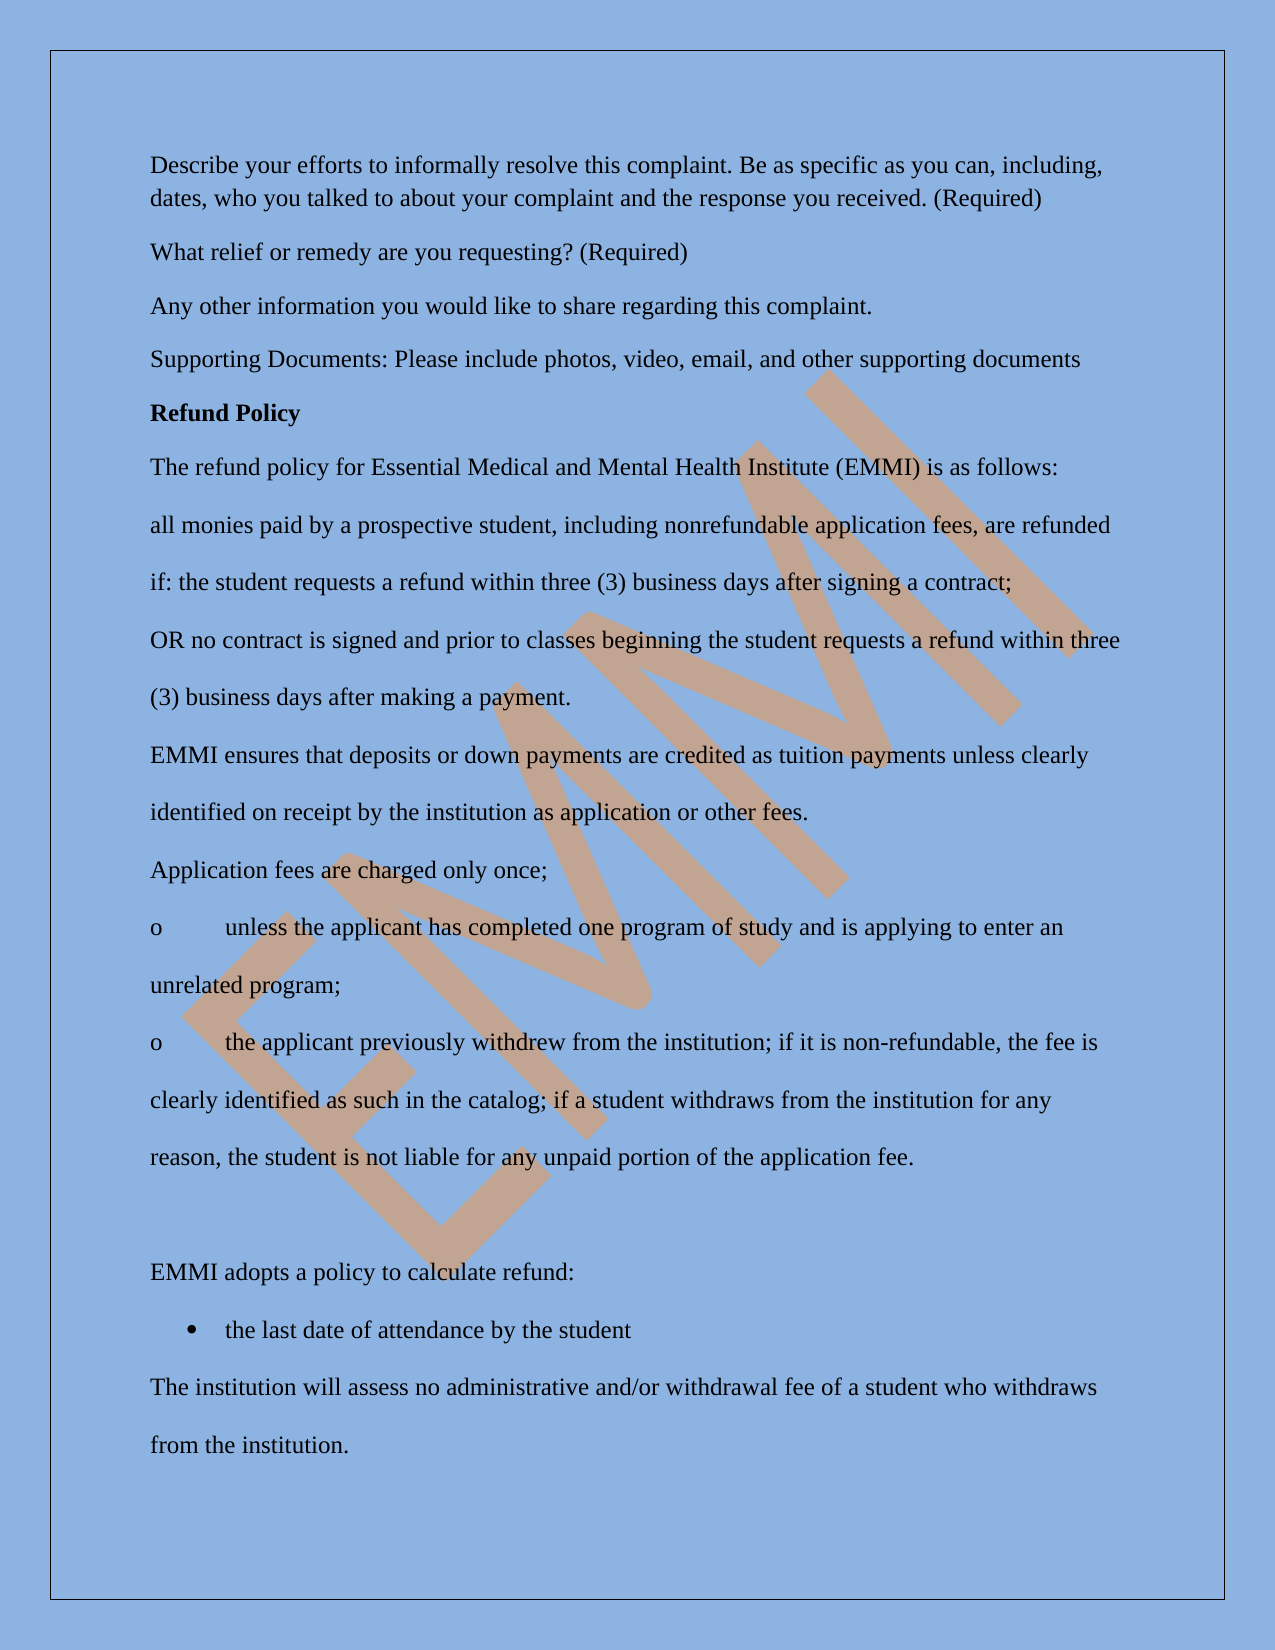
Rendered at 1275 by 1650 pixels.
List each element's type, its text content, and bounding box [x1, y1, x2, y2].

text Supporting Documents: Please include photos, video, email, and other supporting documents [150, 344, 1125, 373]
text The institution will assess no administrative and/or withdrawal fee of a student who withdraws from the institution. [150, 1372, 1125, 1458]
text all monies paid by a prospective student, including nonrefundable application fees, are refunded if: the student requests a refund within three (3) business days after signing a contract; [150, 510, 1125, 596]
text The refund policy for Essential Medical and Mental Health Institute (EMMI) is as follows: [150, 452, 1125, 481]
list the last date of attendance by the student [187, 1315, 1125, 1343]
text Application fees are charged only once; [150, 855, 1125, 883]
text Any other information you would like to share regarding this complaint. [150, 291, 1125, 319]
text o the applicant previously withdrew from the institution; if it is non-refundable, the fee is clearly identified as such in the catalog; if a student withdraws from the institution for any reason, the student is not liable for any unpaid portion of the application fee. [150, 1027, 1125, 1171]
text Refund Policy [150, 398, 1125, 427]
text OR no contract is signed and prior to classes beginning the student requests a refund within three (3) business days after making a payment. [150, 625, 1125, 711]
text EMMI adopts a policy to calculate refund: [150, 1257, 1125, 1286]
text o unless the applicant has completed one program of study and is applying to enter an unrelated program; [150, 912, 1125, 998]
text What relief or remedy are you requesting? (Required) [150, 237, 1125, 266]
text EMMI ensures that deposits or down payments are credited as tuition payments unless clearly identified on receipt by the institution as application or other fees. [150, 740, 1125, 826]
text Describe your efforts to informally resolve this complaint. Be as specific as you can, including, dates, who you talked to about your complaint and the response you received. (Required) [150, 150, 1125, 212]
